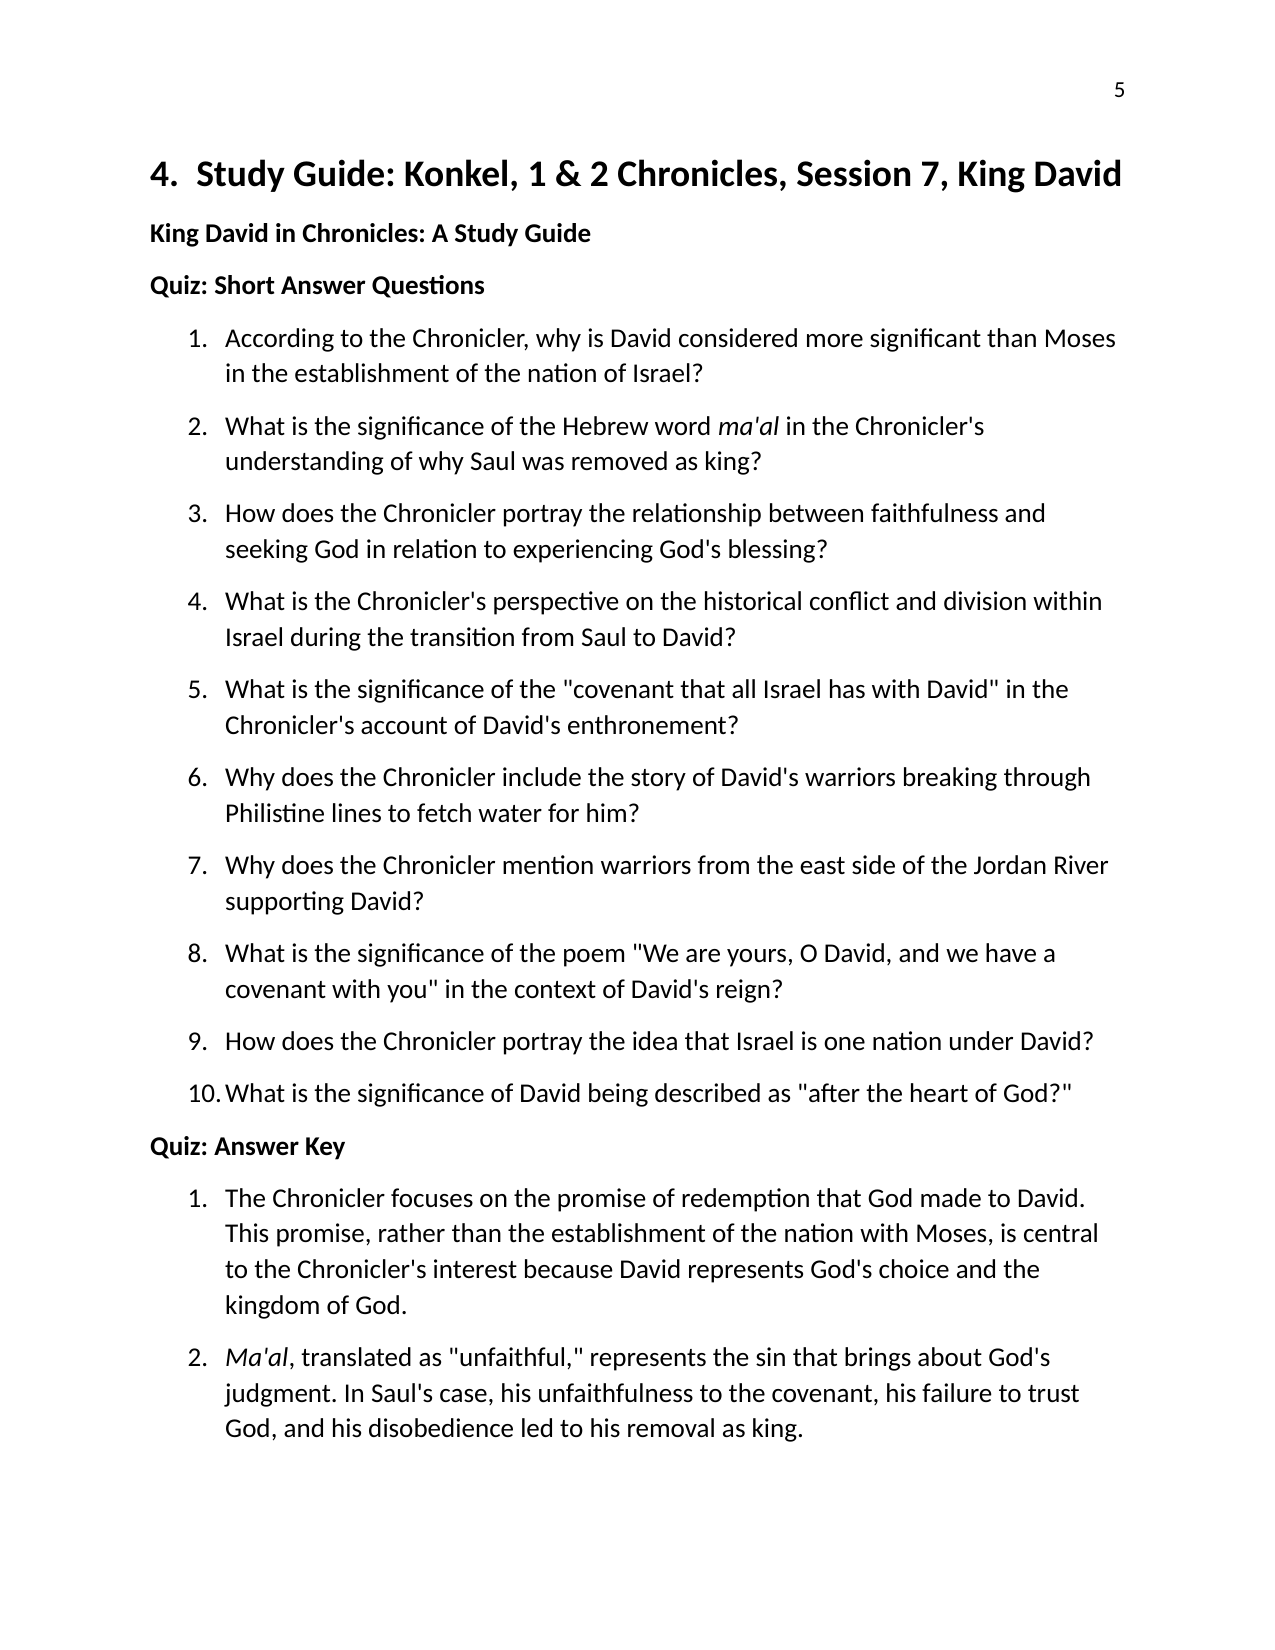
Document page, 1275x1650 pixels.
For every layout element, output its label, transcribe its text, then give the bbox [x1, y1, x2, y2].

list Why does the Chronicler include the story of David's warriors breaking through Philistine lines to fetch water for him? [187, 760, 1125, 829]
list How does the Chronicler portray the relationship between faithfulness and seeking God in relation to experiencing God's blessing? [187, 497, 1125, 565]
list What is the significance of the poem "We are yours, O David, and we have a covenant with you" in the context of David's reign? [187, 936, 1125, 1005]
text Quiz: Answer Key [150, 1129, 1125, 1162]
list Why does the Chronicler mention warriors from the east side of the Jordan River supporting David? [187, 848, 1125, 917]
list The Chronicler focuses on the promise of redemption that God made to David. This promise, rather than the establishment of the nation with Moses, is central to the Chronicler's interest because David represents God's choice and the kingdom of God. [187, 1181, 1125, 1321]
text King David in Chronicles: A Study Guide [150, 216, 1125, 249]
list What is the Chronicler's perspective on the historical conflict and division within Israel during the transition from Saul to David? [187, 584, 1125, 653]
list Ma'al, translated as "unfaithful," represents the sin that brings about God's judgment. In Saul's case, his unfaithfulness to the covenant, his failure to trust God, and his disobedience led to his removal as king. [187, 1340, 1125, 1444]
text Quiz: Short Answer Questions [150, 268, 1125, 301]
list How does the Chronicler portray the idea that Israel is one nation under David? [187, 1024, 1125, 1057]
list What is the significance of David being described as "after the heart of God?" [187, 1076, 1125, 1109]
text 4. Study Guide: Konkel, 1 & 2 Chronicles, Session 7, King David [150, 150, 1125, 196]
list According to the Chronicler, why is David considered more significant than Moses in the establishment of the nation of Israel? [187, 321, 1125, 389]
list What is the significance of the "covenant that all Israel has with David" in the Chronicler's account of David's enthronement? [187, 672, 1125, 741]
list What is the significance of the Hebrew word ma'al in the Chronicler's understanding of why Saul was removed as king? [187, 409, 1125, 477]
